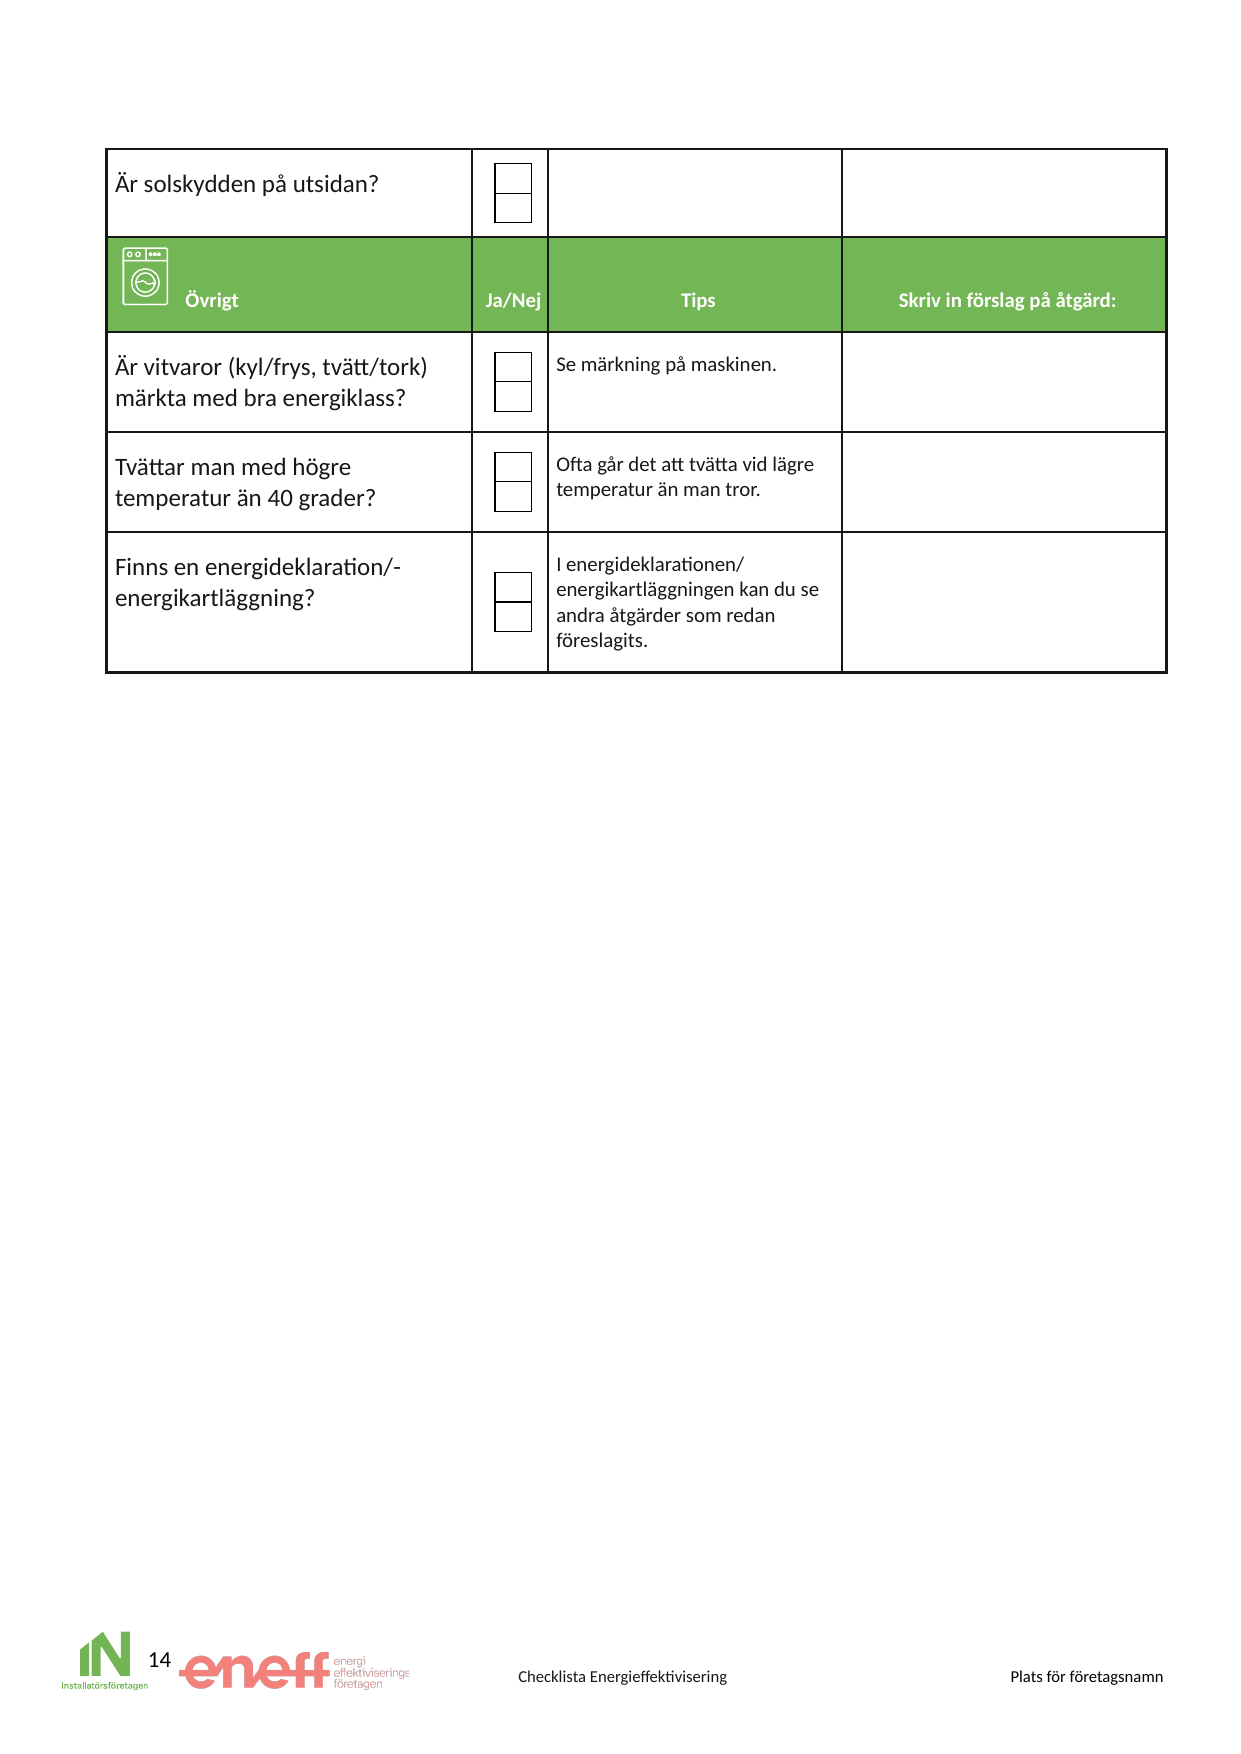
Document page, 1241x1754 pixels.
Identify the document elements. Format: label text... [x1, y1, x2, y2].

table_cell [473, 433, 547, 531]
table_cell Är solskydden på utsidan? [108, 150, 471, 236]
table_cell I energideklarationen/ energikartläggningen kan du se andra åtgärder som redan föreslagits. [549, 533, 841, 671]
table_cell Ofta går det att tvätta vid lägre temperatur än man tror. [549, 433, 841, 531]
table_cell [549, 150, 841, 236]
table_cell [843, 533, 1165, 671]
table_cell Ja/Nej [473, 238, 547, 331]
table_cell Finns en energideklaration/-energikartläggning? [108, 533, 471, 671]
table_cell Är vitvaror (kyl/frys, tvätt/tork) märkta med bra energiklass? [108, 333, 471, 431]
table_cell [473, 333, 547, 431]
table_cell Se märkning på maskinen. [549, 333, 841, 431]
table_cell [843, 333, 1165, 431]
table_cell Övrigt [108, 238, 471, 331]
table_cell [473, 150, 547, 236]
table_cell [843, 433, 1165, 531]
picture [114, 246, 176, 307]
picture [179, 1652, 410, 1690]
table_cell Tvättar man med högre temperatur än 40 grader? [108, 433, 471, 531]
table_cell [473, 533, 547, 671]
table_cell Tips [549, 238, 841, 331]
table_cell [843, 150, 1165, 236]
table_cell Skriv in förslag på åtgärd: [843, 238, 1165, 331]
